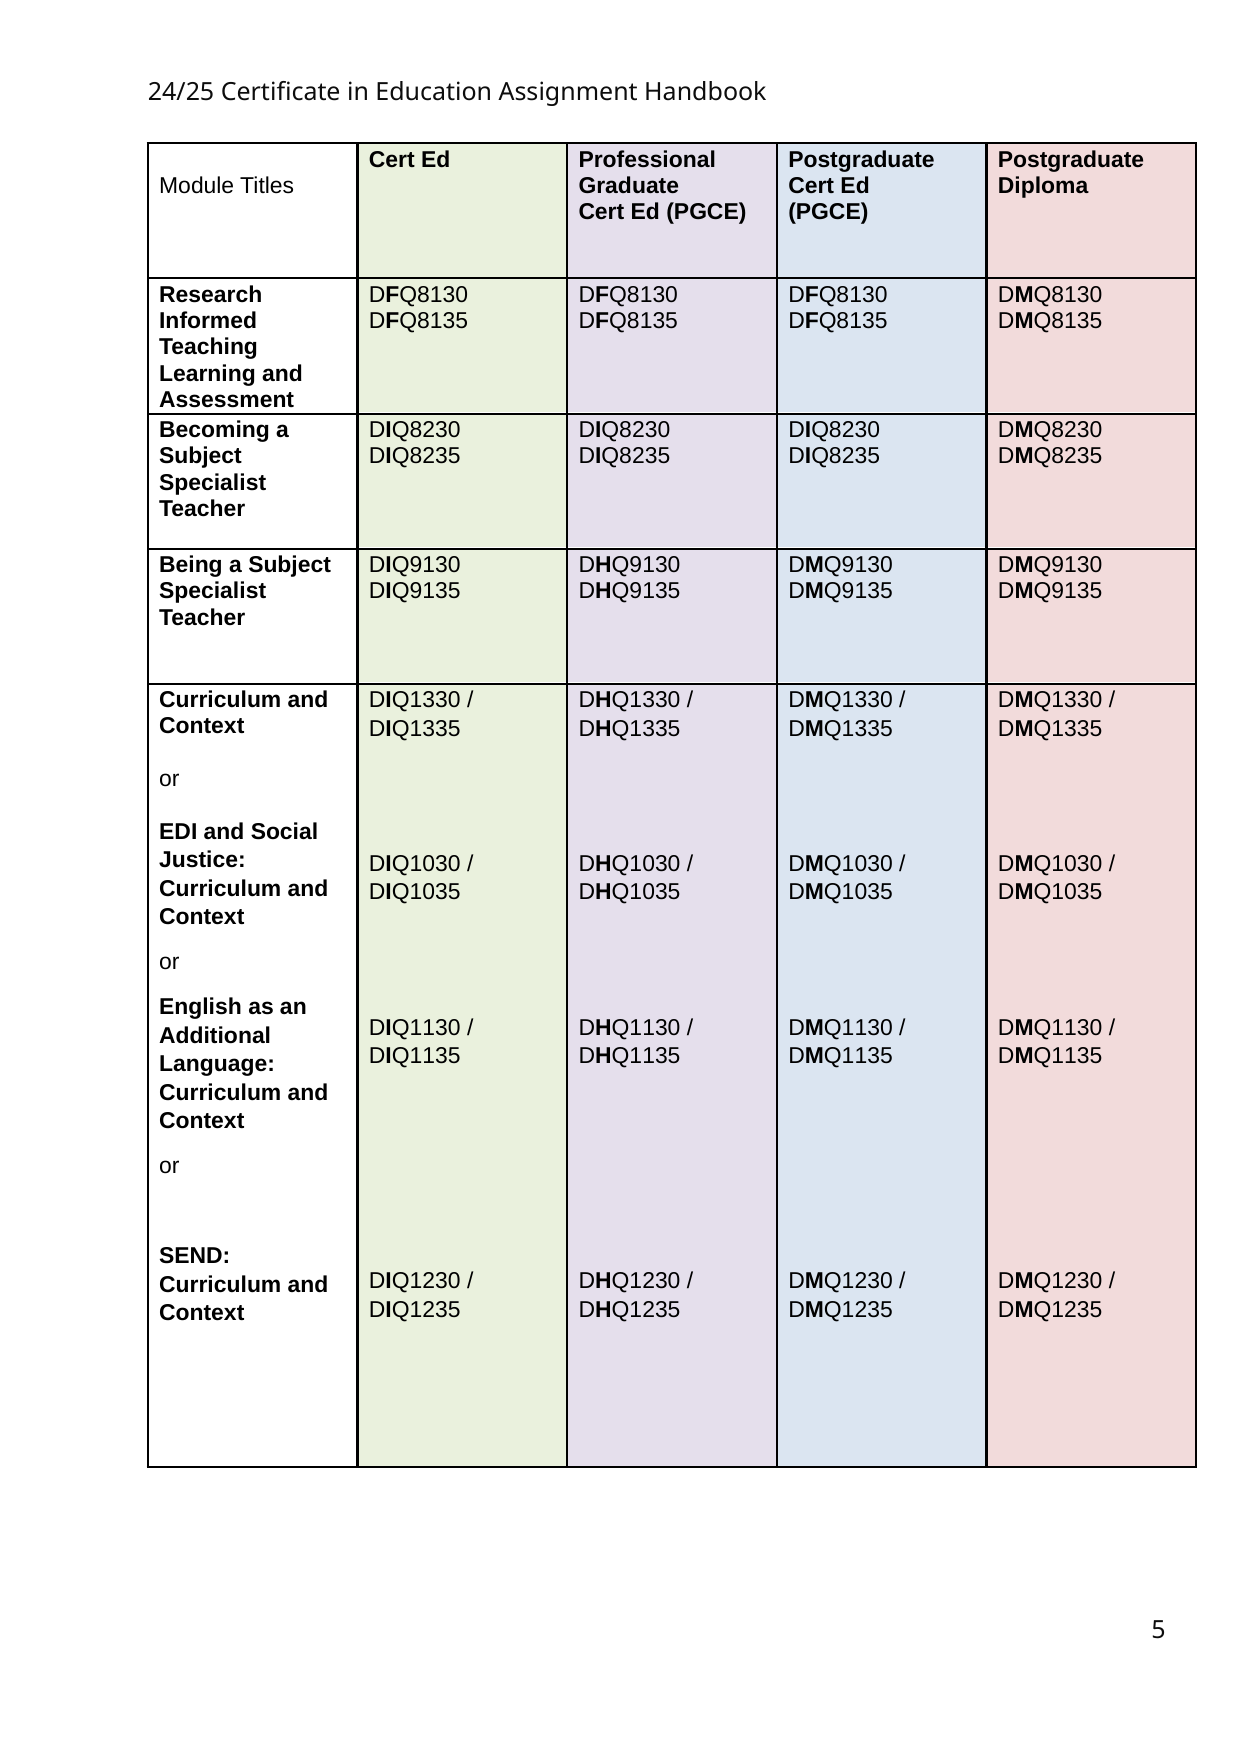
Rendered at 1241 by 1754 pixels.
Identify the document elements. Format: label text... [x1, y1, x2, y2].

table_cell Curriculum and Context or EDI and Social Justice: Curriculum and Context or English as an Additional Language: Curriculum and Context or SEND: Curriculum and Context [149, 685, 356, 1466]
table_cell DMQ1330 / DMQ1335 DMQ1030 / DMQ1035 DMQ1130 / DMQ1135 DMQ1230 / DMQ1235 [778, 685, 985, 1466]
table_cell DFQ8130 DFQ8135 [568, 279, 776, 412]
table_cell DFQ8130 DFQ8135 [359, 279, 566, 412]
table_cell DIQ9130 DIQ9135 [359, 550, 566, 682]
table_cell DFQ8130 DFQ8135 [778, 279, 985, 412]
table_cell Being a Subject Specialist Teacher [149, 550, 356, 682]
table_cell Becoming a Subject Specialist Teacher [149, 415, 356, 547]
table_cell DMQ8130 DMQ8135 [988, 279, 1195, 412]
table_cell DIQ8230 DIQ8235 [568, 415, 776, 547]
table_cell DIQ8230 DIQ8235 [778, 415, 985, 547]
table_cell DHQ9130 DHQ9135 [568, 550, 776, 682]
table_cell DMQ8230 DMQ8235 [988, 415, 1195, 547]
table_cell Cert Ed [359, 144, 566, 277]
table_cell DIQ1330 / DIQ1335 DIQ1030 / DIQ1035 DIQ1130 / DIQ1135 DIQ1230 / DIQ1235 [359, 685, 566, 1466]
table_cell DHQ1330 / DHQ1335 DHQ1030 / DHQ1035 DHQ1130 / DHQ1135 DHQ1230 / DHQ1235 [568, 685, 776, 1466]
table_cell Professional Graduate Cert Ed (PGCE) [568, 144, 776, 277]
table_cell DIQ8230 DIQ8235 [359, 415, 566, 547]
table_cell DMQ9130 DMQ9135 [778, 550, 985, 682]
table_cell Research Informed Teaching Learning and Assessment [149, 279, 356, 412]
table_cell DMQ1330 / DMQ1335 DMQ1030 / DMQ1035 DMQ1130 / DMQ1135 DMQ1230 / DMQ1235 [988, 685, 1195, 1466]
table_cell DMQ9130 DMQ9135 [988, 550, 1195, 682]
table_cell Module Titles [149, 144, 356, 277]
table_cell Postgraduate Diploma [988, 144, 1195, 277]
table_cell Postgraduate Cert Ed (PGCE) [778, 144, 985, 277]
